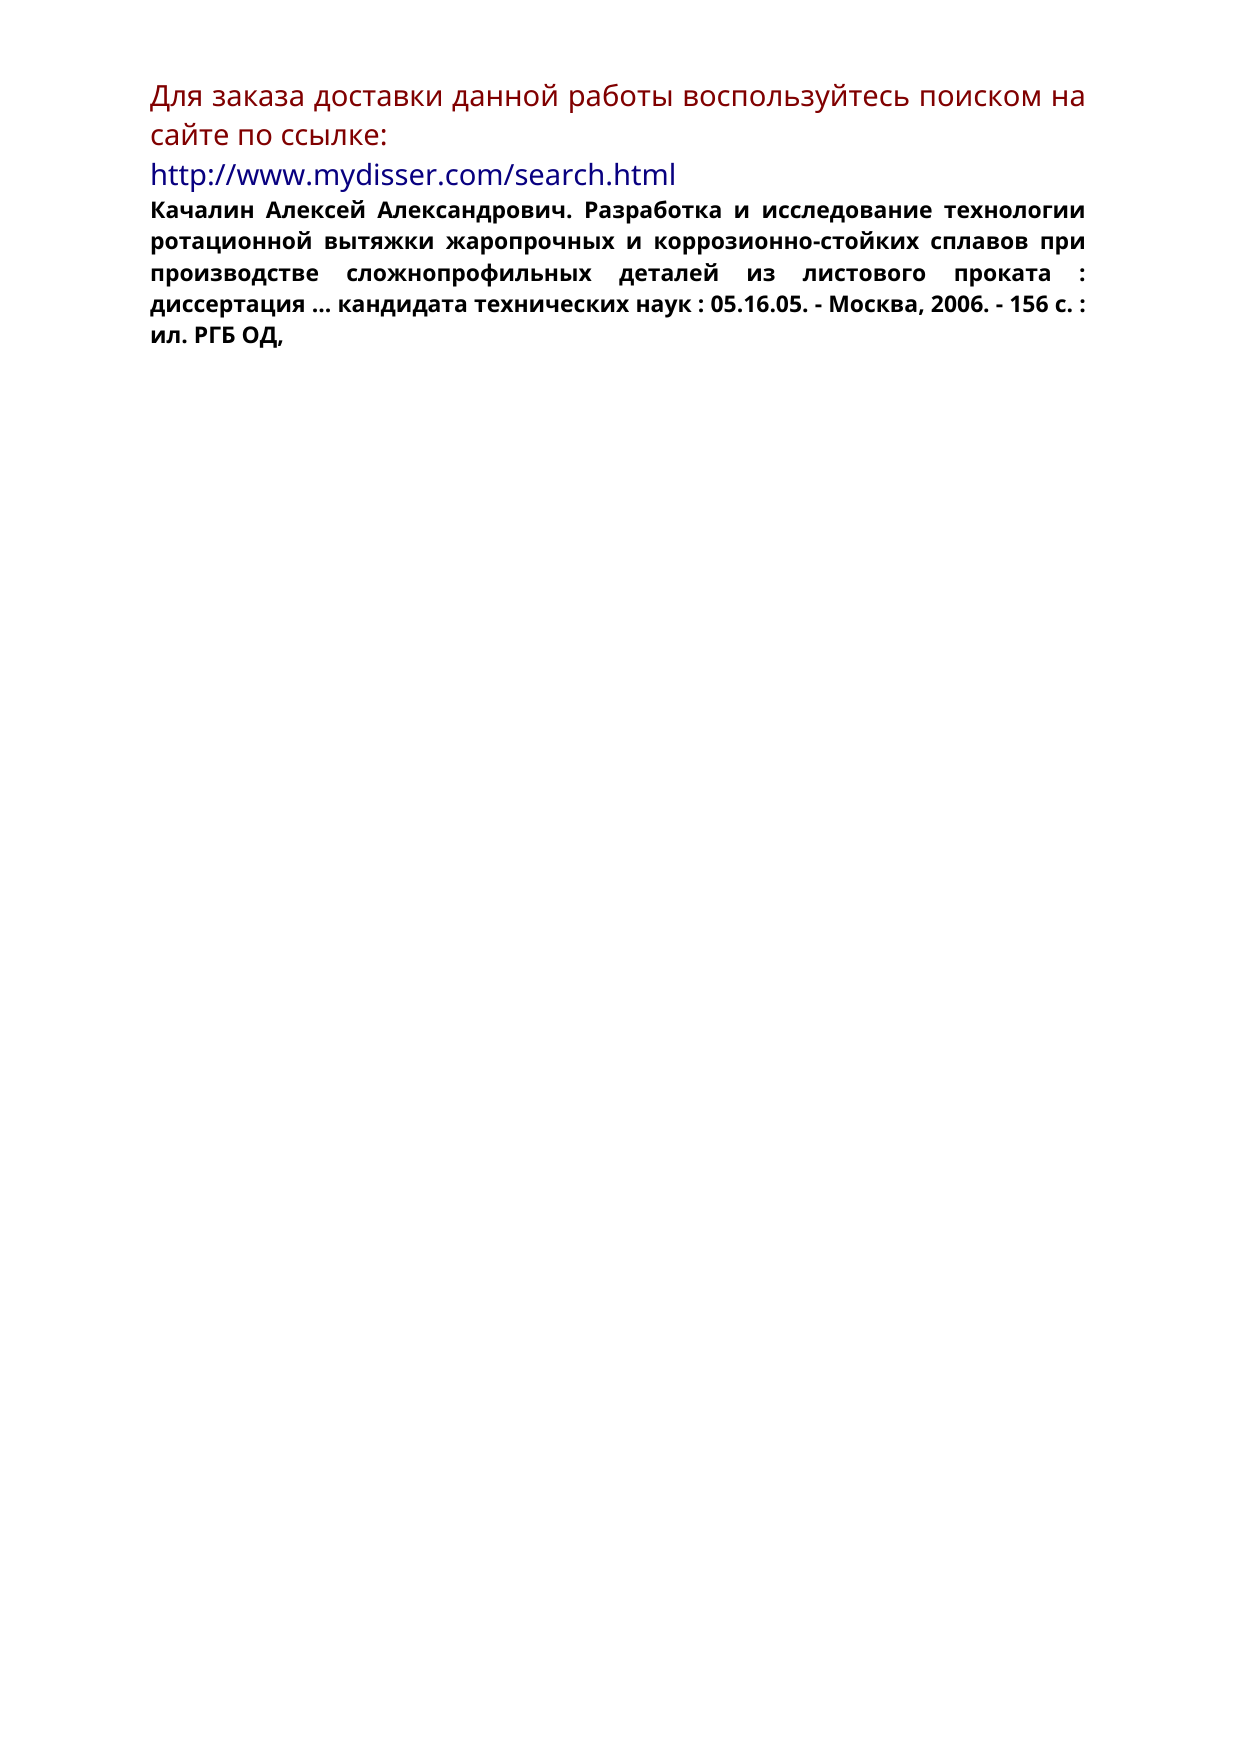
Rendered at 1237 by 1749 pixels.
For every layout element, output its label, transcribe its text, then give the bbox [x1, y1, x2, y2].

text Качалин Алексей Александрович. Разработка и исследование технологии ротационной вытяжки жаропрочных и коррозионно-стойких сплавов при производстве сложнопрофильных деталей из листового проката : диссертация ... кандидата технических наук : 05.16.05. - Москва, 2006. - 156 с. : ил. РГБ ОД, [150, 194, 1086, 350]
